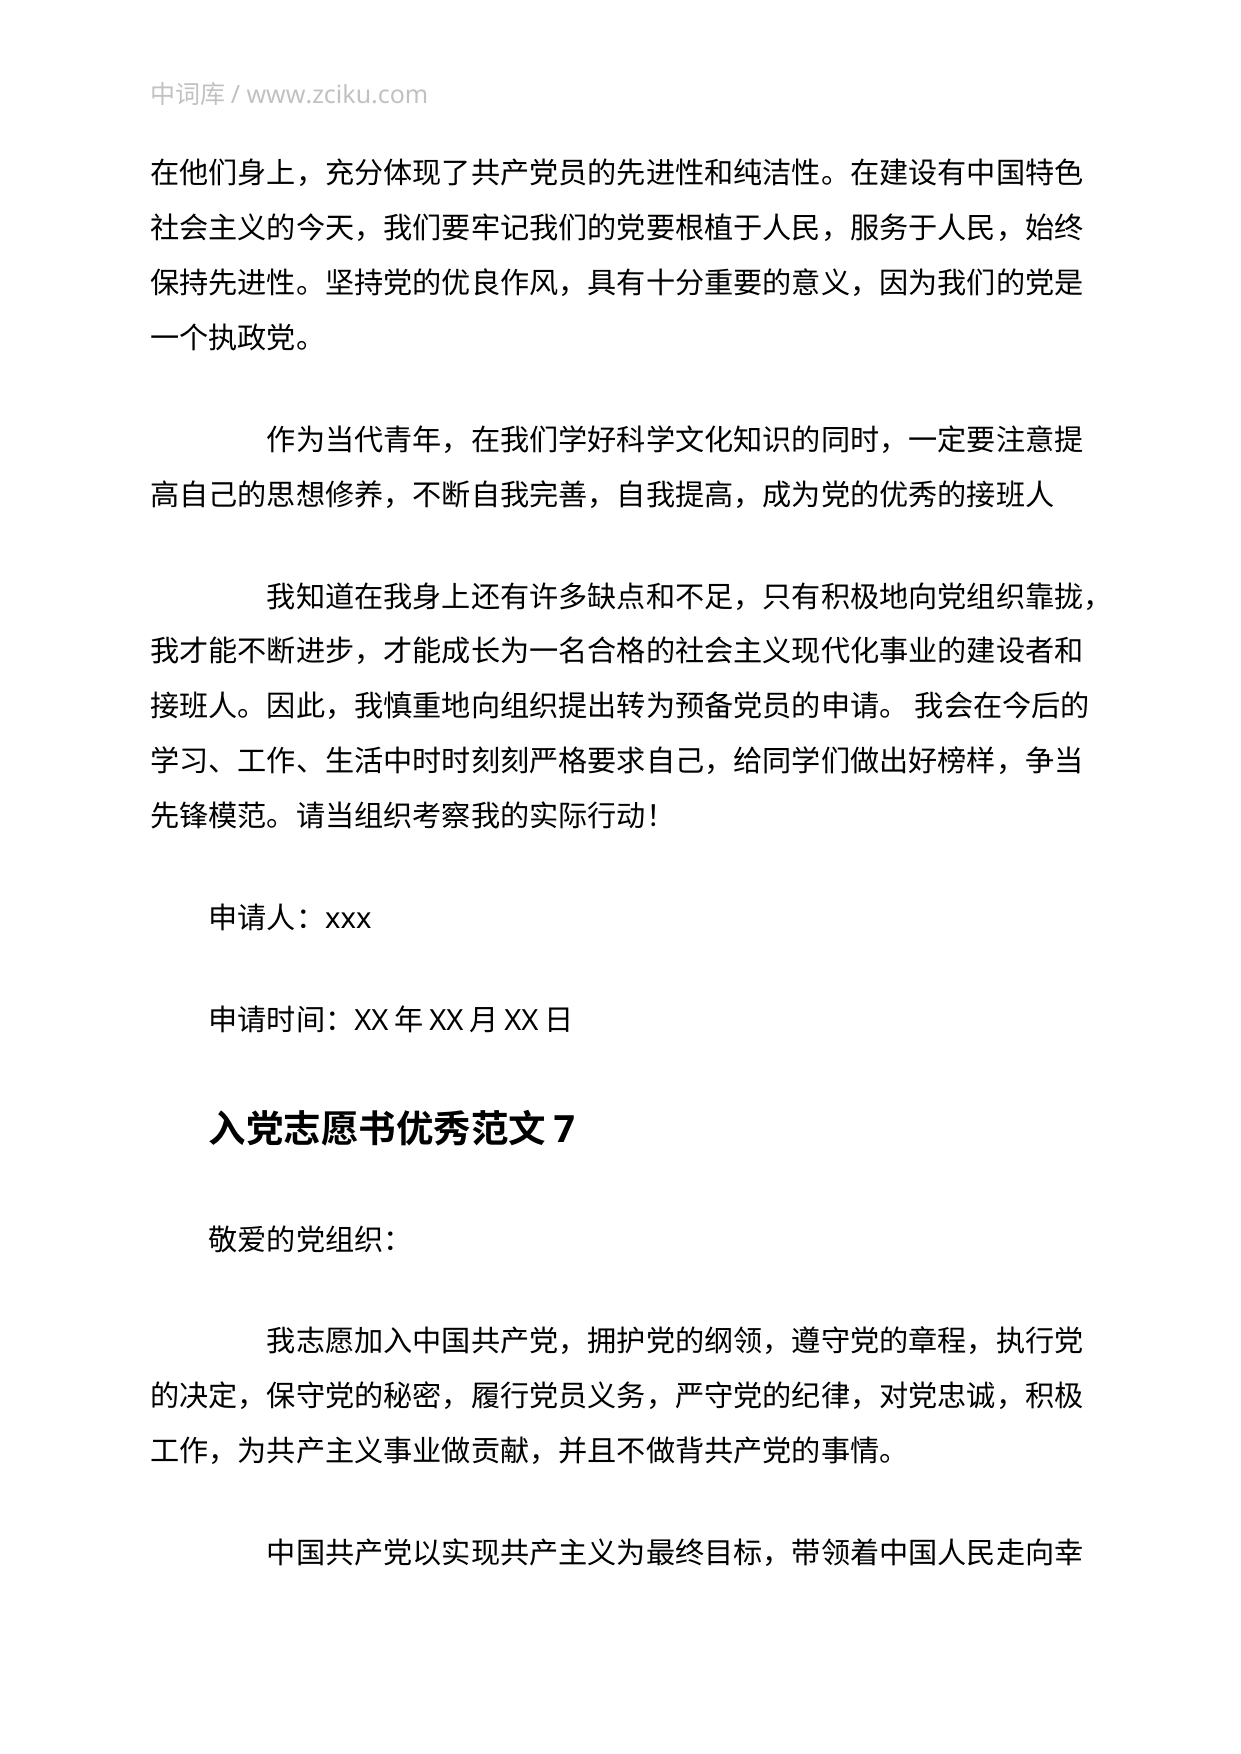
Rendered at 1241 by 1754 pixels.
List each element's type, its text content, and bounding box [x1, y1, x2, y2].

text 作为当代青年，在我们学好科学文化知识的同时，一定要注意提高自己的思想修养，不断自我完善，自我提高，成为党的优秀的接班人 [150, 416, 1090, 514]
text 入党志愿书优秀范文7 [150, 1098, 1090, 1153]
text 申请时间：XX年XX月XX日 [150, 996, 1090, 1039]
text 敬爱的党组织： [150, 1216, 1090, 1258]
text 申请人：xxx [150, 894, 1090, 937]
text 我知道在我身上还有许多缺点和不足，只有积极地向党组织靠拢，我才能不断进步，才能成长为一名合格的社会主义现代化事业的建设者和接班人。因此，我慎重地向组织提出转为预备党员的申请。 我会在今后的学习、工作、生活中时时刻刻严格要求自己，给同学们做出好榜样，争当先锋模范。请当组织考察我的实际行动！ [150, 573, 1090, 835]
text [150, 150, 1090, 357]
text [150, 1529, 1090, 1572]
text 我志愿加入中国共产党，拥护党的纲领，遵守党的章程，执行党的决定，保守党的秘密，履行党员义务，严守党的纪律，对党忠诚，积极工作，为共产主义事业做贡献，并且不做背共产党的事情。 [150, 1318, 1090, 1470]
